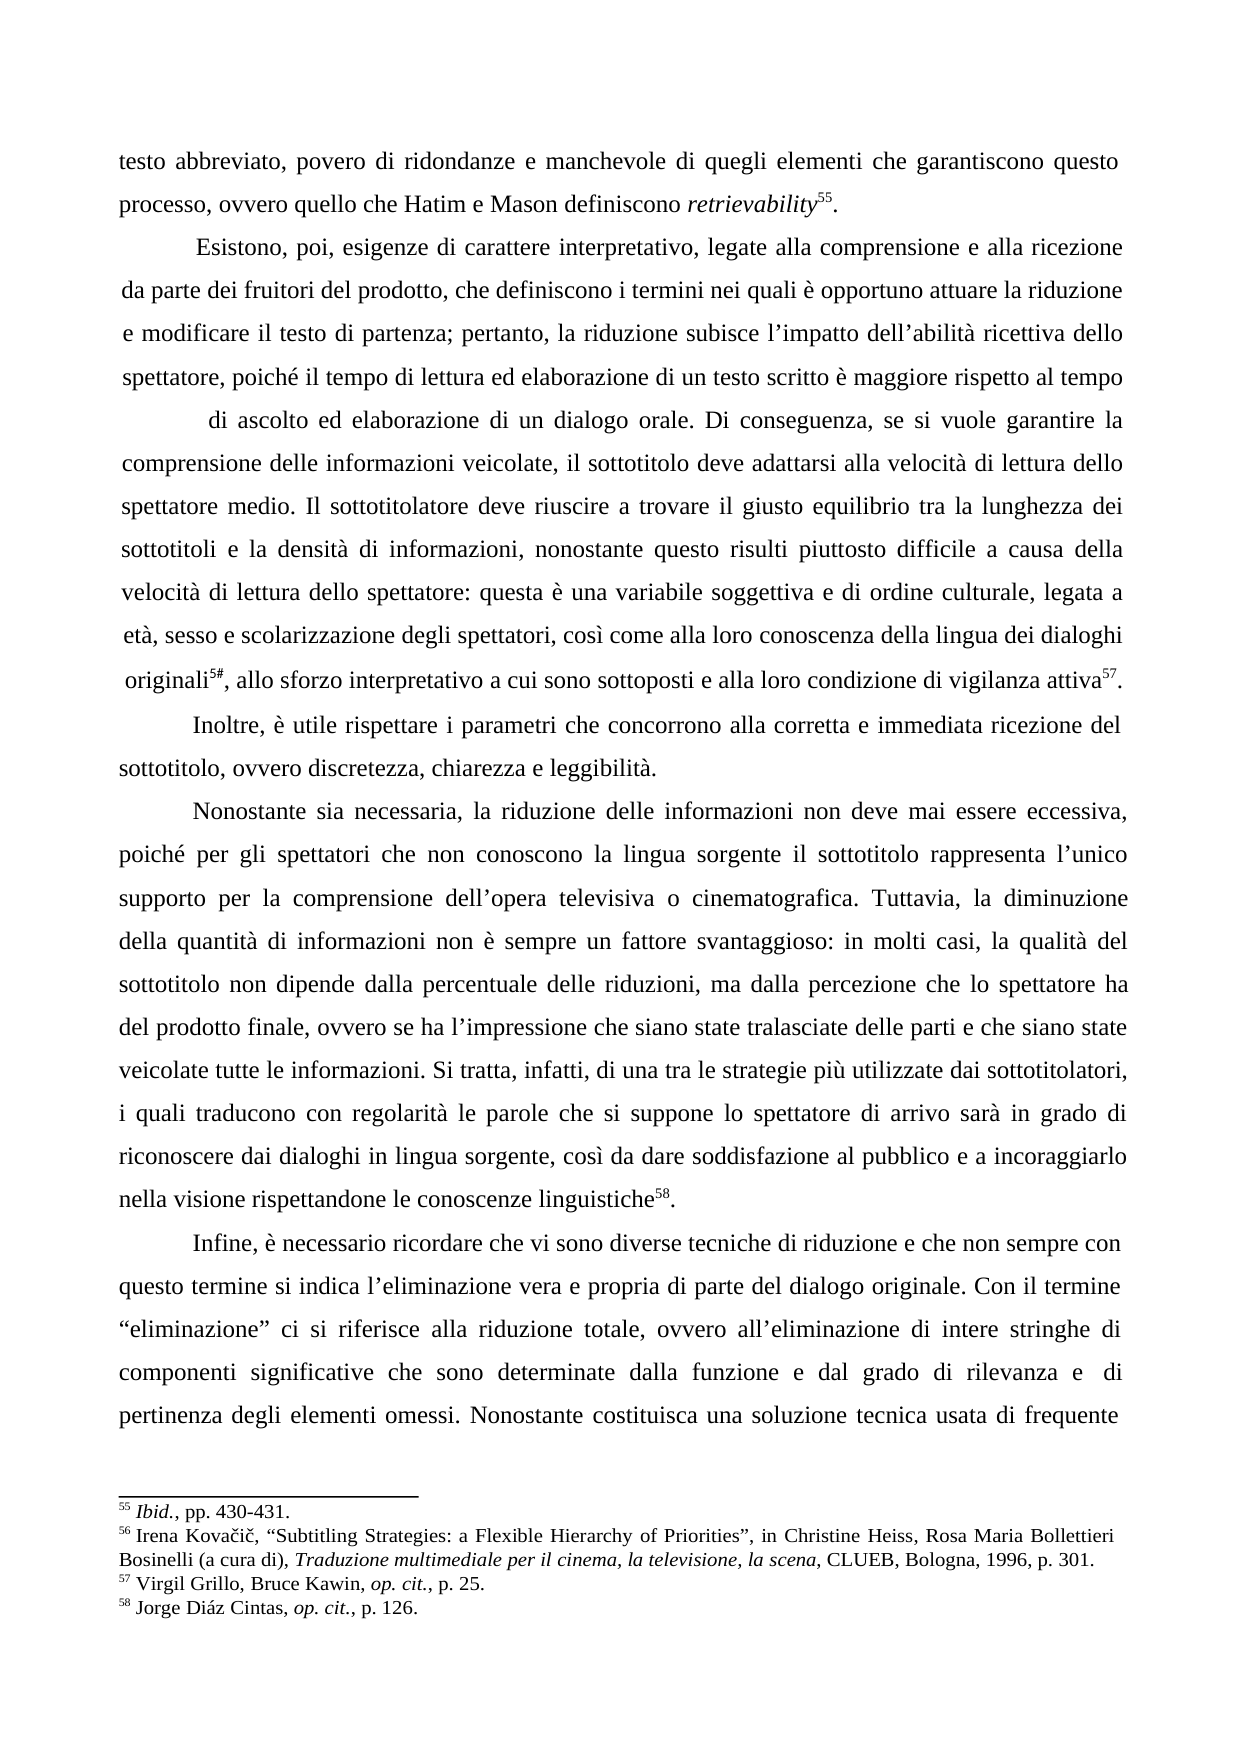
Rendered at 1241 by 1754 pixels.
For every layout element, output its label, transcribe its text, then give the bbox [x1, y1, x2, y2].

text testo abbreviato, povero di ridondanze e manchevole di quegli elementi che garantiscono questo processo, ovvero quello che Hatim e Mason definiscono retrievability55. [118, 146, 1123, 218]
text 58 Jorge Diáz Cintas, op. cit., p. 126. [118, 1596, 1159, 1619]
text 55 Ibid., pp. 430-431. [118, 1500, 1159, 1523]
text Infine, è necessario ricordare che vi sono diverse tecniche di riduzione e che non sempre con questo termine si indica l’eliminazione vera e propria di parte del dialogo originale. Con il termine “eliminazione” ci si riferisce alla riduzione totale, ovvero all’eliminazione di intere stringhe di componenti significative che sono determinate dalla funzione e dal grado di rilevanza e di pertinenza degli elementi omessi. Nonostante costituisca una soluzione tecnica usata di frequente [118, 1228, 1123, 1429]
text Inoltre, è utile rispettare i parametri che concorrono alla corretta e immediata ricezione del sottotitolo, ovvero discretezza, chiarezza e leggibilità. [118, 710, 1123, 782]
text Esistono, poi, esigenze di carattere interpretativo, legate alla comprensione e alla ricezione da parte dei fruitori del prodotto, che definiscono i termini nei quali è opportuno attuare la riduzione e modificare il testo di partenza; pertanto, la riduzione subisce l’impatto dell’abilità ricettiva dello spettatore, poiché il tempo di lettura ed elaborazione di un testo scritto è maggiore rispetto al tempo di ascolto ed elaborazione di un dialogo orale. Di conseguenza, se si vuole garantire la comprensione delle informazioni veicolate, il sottotitolo deve adattarsi alla velocità di lettura dello spettatore medio. Il sottotitolatore deve riuscire a trovare il giusto equilibrio tra la lunghezza dei sottotitoli e la densità di informazioni, nonostante questo risulti piuttosto difficile a causa della velocità di lettura dello spettatore: questa è una variabile soggettiva e di ordine culturale, legata a età, sesso e scolarizzazione degli spettatori, così come alla loro conoscenza della lingua dei dialoghi originali5#, allo sforzo interpretativo a cui sono sottoposti e alla loro condizione di vigilanza attiva57. [118, 232, 1123, 695]
text 57 Virgil Grillo, Bruce Kawin, op. cit., p. 25. [118, 1572, 1159, 1595]
text 56 Irena Kovačič, “Subtitling Strategies: a Flexible Hierarchy of Priorities”, in Christine Heiss, Rosa Maria Bollettieri Bosinelli (a cura di), Traduzione multimediale per il cinema, la televisione, la scena, CLUEB, Bologna, 1996, p. 301. [118, 1524, 1123, 1571]
text Nonostante sia necessaria, la riduzione delle informazioni non deve mai essere eccessiva, poiché per gli spettatori che non conoscono la lingua sorgente il sottotitolo rappresenta l’unico supporto per la comprensione dell’opera televisiva o cinematografica. Tuttavia, la diminuzione della quantità di informazioni non è sempre un fattore svantaggioso: in molti casi, la qualità del sottotitolo non dipende dalla percentuale delle riduzioni, ma dalla percezione che lo spettatore ha del prodotto finale, ovvero se ha l’impressione che siano state tralasciate delle parti e che siano state veicolate tutte le informazioni. Si tratta, infatti, di una tra le strategie più utilizzate dai sottotitolatori, i quali traducono con regolarità le parole che si suppone lo spettatore di arrivo sarà in grado di riconoscere dai dialoghi in lingua sorgente, così da dare soddisfazione al pubblico e a incoraggiarlo nella visione rispettandone le conoscenze linguistiche58. [118, 796, 1129, 1213]
